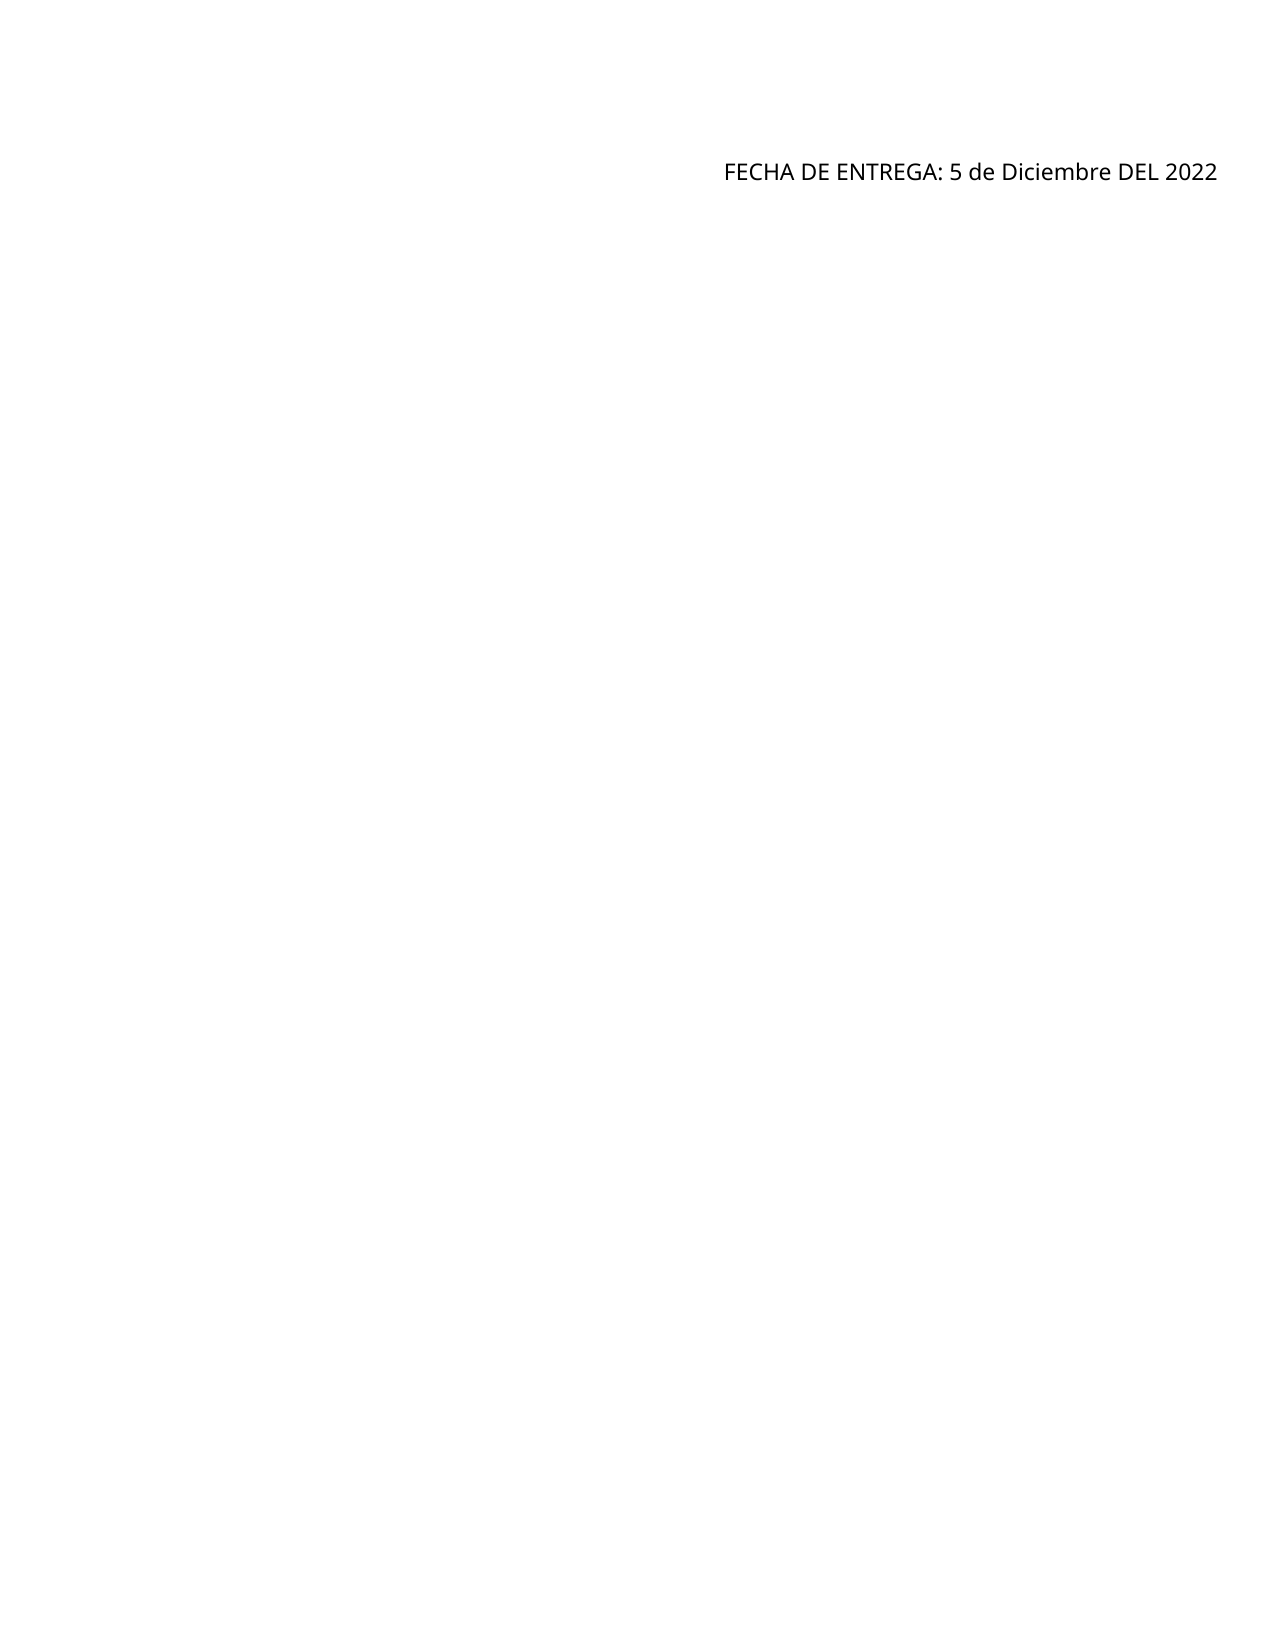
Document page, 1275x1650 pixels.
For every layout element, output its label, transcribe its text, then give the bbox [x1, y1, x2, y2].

text FECHA DE ENTREGA: 5 de Diciembre DEL 2022 [724, 156, 1233, 187]
